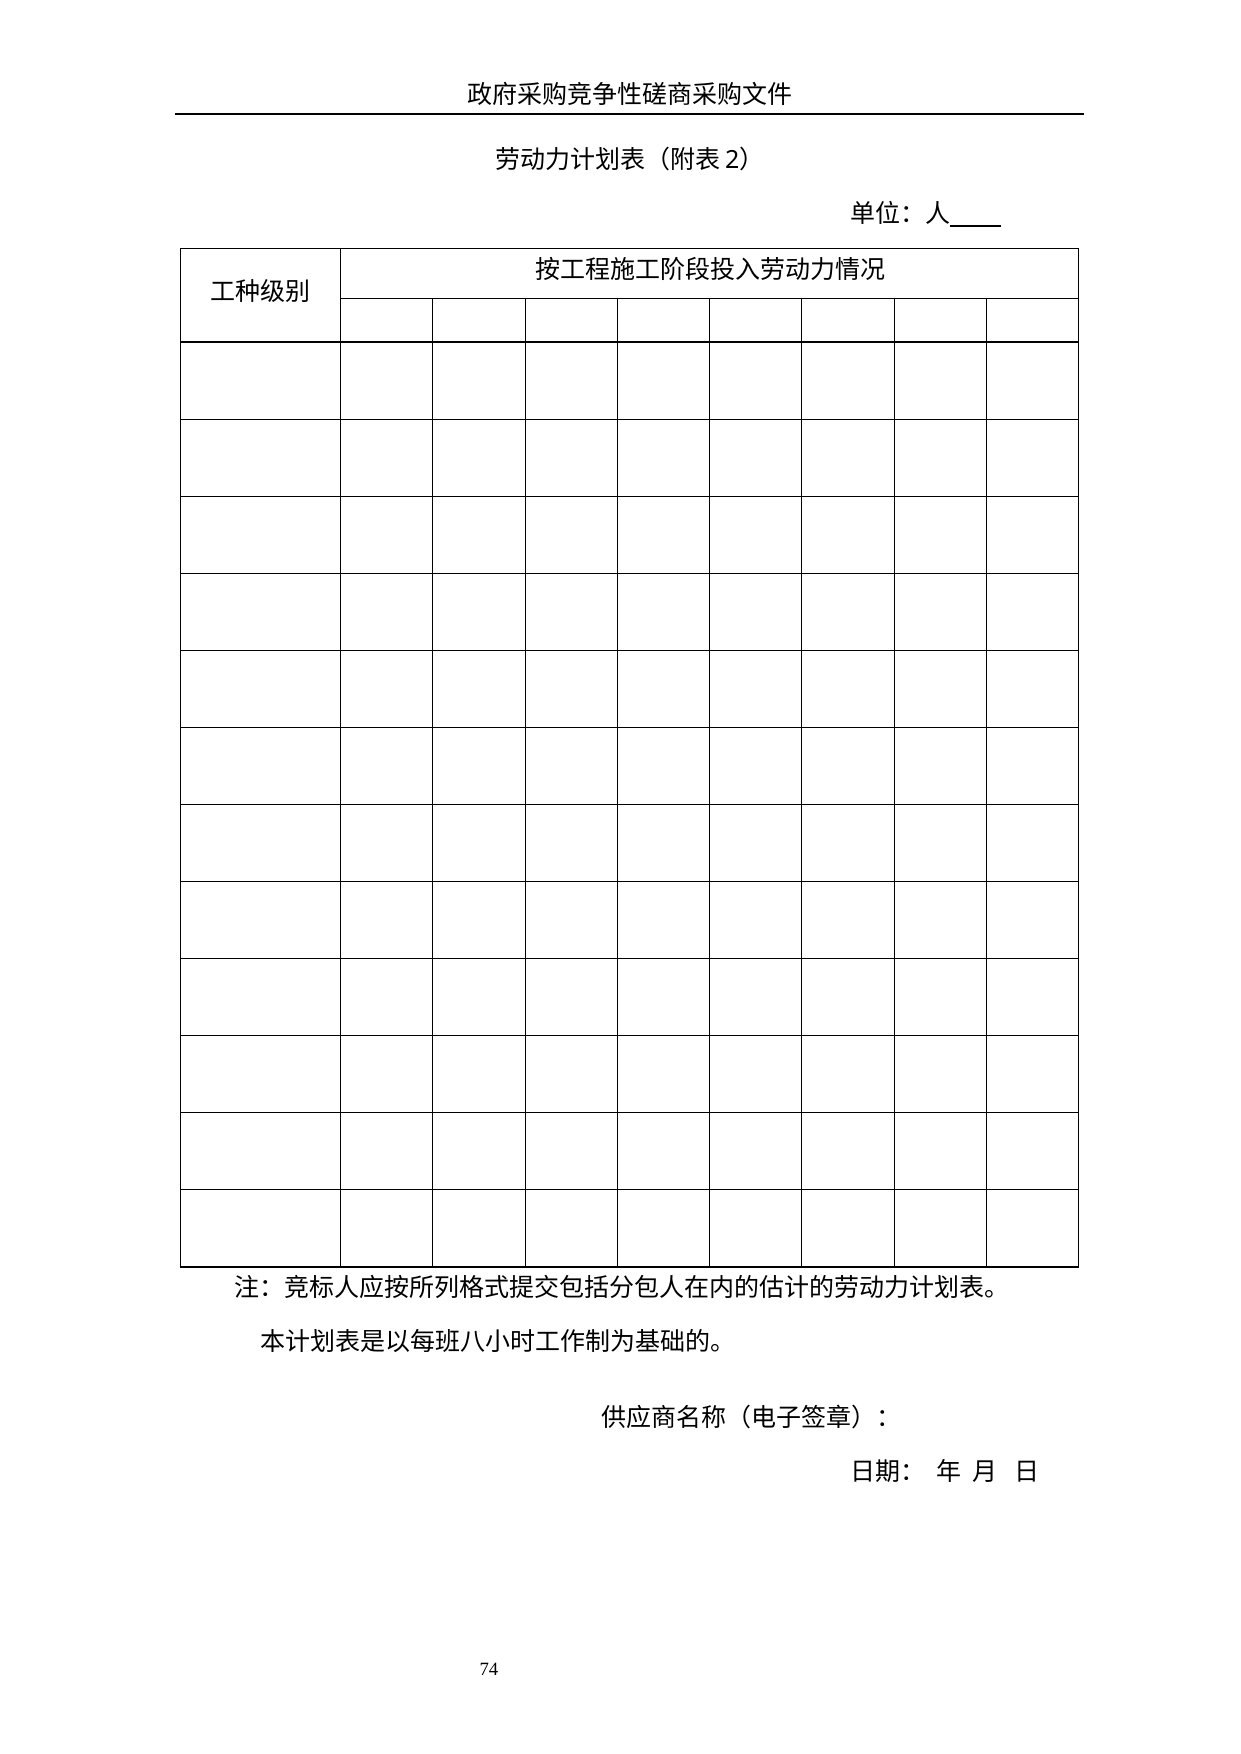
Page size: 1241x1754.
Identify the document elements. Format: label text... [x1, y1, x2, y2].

table_cell [618, 728, 709, 804]
table_cell [526, 299, 617, 341]
table_cell [987, 1036, 1078, 1112]
table_cell [802, 805, 894, 881]
table_header 工种级别 [181, 249, 340, 341]
table_cell [181, 1036, 340, 1112]
table_cell [710, 959, 801, 1035]
table_cell [802, 1113, 894, 1189]
table_cell [618, 1113, 709, 1189]
table_cell [802, 343, 894, 418]
table_cell [710, 343, 801, 418]
table_cell [341, 1113, 432, 1189]
text 日期： 年 月 日 [175, 1452, 1084, 1488]
table_cell [802, 728, 894, 804]
table_cell [526, 1036, 617, 1112]
table_cell [895, 1036, 986, 1112]
table_cell [181, 728, 340, 804]
table_cell [433, 728, 525, 804]
table_cell [987, 299, 1078, 341]
table_cell [895, 299, 986, 341]
table_cell [710, 574, 801, 650]
table_cell [433, 959, 525, 1035]
table_cell [895, 343, 986, 418]
table_cell [433, 299, 525, 341]
table_cell [341, 959, 432, 1035]
table_cell [181, 1113, 340, 1189]
table_cell [895, 574, 986, 650]
table_cell [341, 574, 432, 650]
table_cell [895, 882, 986, 958]
table_cell [181, 805, 340, 881]
table_cell [895, 1113, 986, 1189]
table_cell [987, 959, 1078, 1035]
table_cell [987, 1113, 1078, 1189]
table_cell [526, 959, 617, 1035]
table_cell [341, 420, 432, 496]
table_cell [618, 959, 709, 1035]
table_cell [710, 1113, 801, 1189]
table_cell [341, 343, 432, 418]
table_cell [433, 651, 525, 727]
table_header 按工程施工阶段投入劳动力情况 [341, 249, 1078, 298]
table_cell [341, 299, 432, 341]
table_cell [710, 728, 801, 804]
table_cell [987, 1190, 1078, 1266]
table_cell [987, 651, 1078, 727]
table_cell [895, 728, 986, 804]
table_cell [341, 651, 432, 727]
table_cell [433, 497, 525, 573]
table_cell [341, 497, 432, 573]
table_cell [341, 805, 432, 881]
table_cell [526, 651, 617, 727]
text 单位：人 [175, 194, 1084, 230]
table_cell [181, 1190, 340, 1266]
text 注：竞标人应按所列格式提交包括分包人在内的估计的劳动力计划表。 [175, 1267, 1084, 1304]
table_cell [433, 574, 525, 650]
table_cell [618, 1036, 709, 1112]
text 本计划表是以每班八小时工作制为基础的。 [175, 1322, 1084, 1358]
table_cell [802, 651, 894, 727]
text 供应商名称（电子签章）： [602, 1397, 1084, 1433]
table_cell [433, 882, 525, 958]
table_cell [341, 1190, 432, 1266]
table_cell [802, 882, 894, 958]
table_cell [526, 497, 617, 573]
table_cell [181, 882, 340, 958]
table_cell [710, 882, 801, 958]
table_cell [618, 299, 709, 341]
table_cell [710, 420, 801, 496]
table_cell [341, 728, 432, 804]
table_cell [618, 497, 709, 573]
table_cell [987, 420, 1078, 496]
table_cell [987, 882, 1078, 958]
table_cell [710, 497, 801, 573]
table_cell [802, 1036, 894, 1112]
table_cell [618, 882, 709, 958]
table_cell [341, 882, 432, 958]
table_cell [710, 805, 801, 881]
table_cell [526, 420, 617, 496]
table_cell [895, 959, 986, 1035]
table_cell [181, 420, 340, 496]
table_cell [526, 882, 617, 958]
table_cell [181, 651, 340, 727]
table_cell [710, 1190, 801, 1266]
table_cell [433, 1036, 525, 1112]
table_cell [341, 1036, 432, 1112]
table_cell [987, 728, 1078, 804]
table_cell [802, 420, 894, 496]
table_cell [802, 574, 894, 650]
table_cell [895, 497, 986, 573]
table_cell [433, 805, 525, 881]
table_cell [987, 574, 1078, 650]
table_cell [526, 1190, 617, 1266]
table_cell [618, 343, 709, 418]
table_cell [526, 574, 617, 650]
table_cell [433, 1190, 525, 1266]
table_cell [710, 299, 801, 341]
table_cell [433, 420, 525, 496]
table_cell [433, 1113, 525, 1189]
table_cell [526, 805, 617, 881]
table_cell [526, 728, 617, 804]
table_cell [895, 1190, 986, 1266]
table_cell [181, 343, 340, 418]
table_cell [802, 497, 894, 573]
table_cell [802, 959, 894, 1035]
table_cell [618, 574, 709, 650]
table_cell [895, 420, 986, 496]
table_cell [433, 343, 525, 418]
table_cell [895, 651, 986, 727]
table_cell [802, 299, 894, 341]
table_cell [618, 651, 709, 727]
table_cell [710, 651, 801, 727]
table_cell [802, 1190, 894, 1266]
table_cell [987, 343, 1078, 418]
table_cell [181, 497, 340, 573]
text 劳动力计划表（附表2） [175, 139, 1084, 176]
table_cell [710, 1036, 801, 1112]
table_cell [526, 343, 617, 418]
table_cell [618, 420, 709, 496]
table_cell [181, 574, 340, 650]
table_cell [181, 959, 340, 1035]
table_cell [526, 1113, 617, 1189]
table_cell [618, 805, 709, 881]
table_cell [987, 497, 1078, 573]
table_cell [987, 805, 1078, 881]
table_cell [618, 1190, 709, 1266]
table_cell [895, 805, 986, 881]
